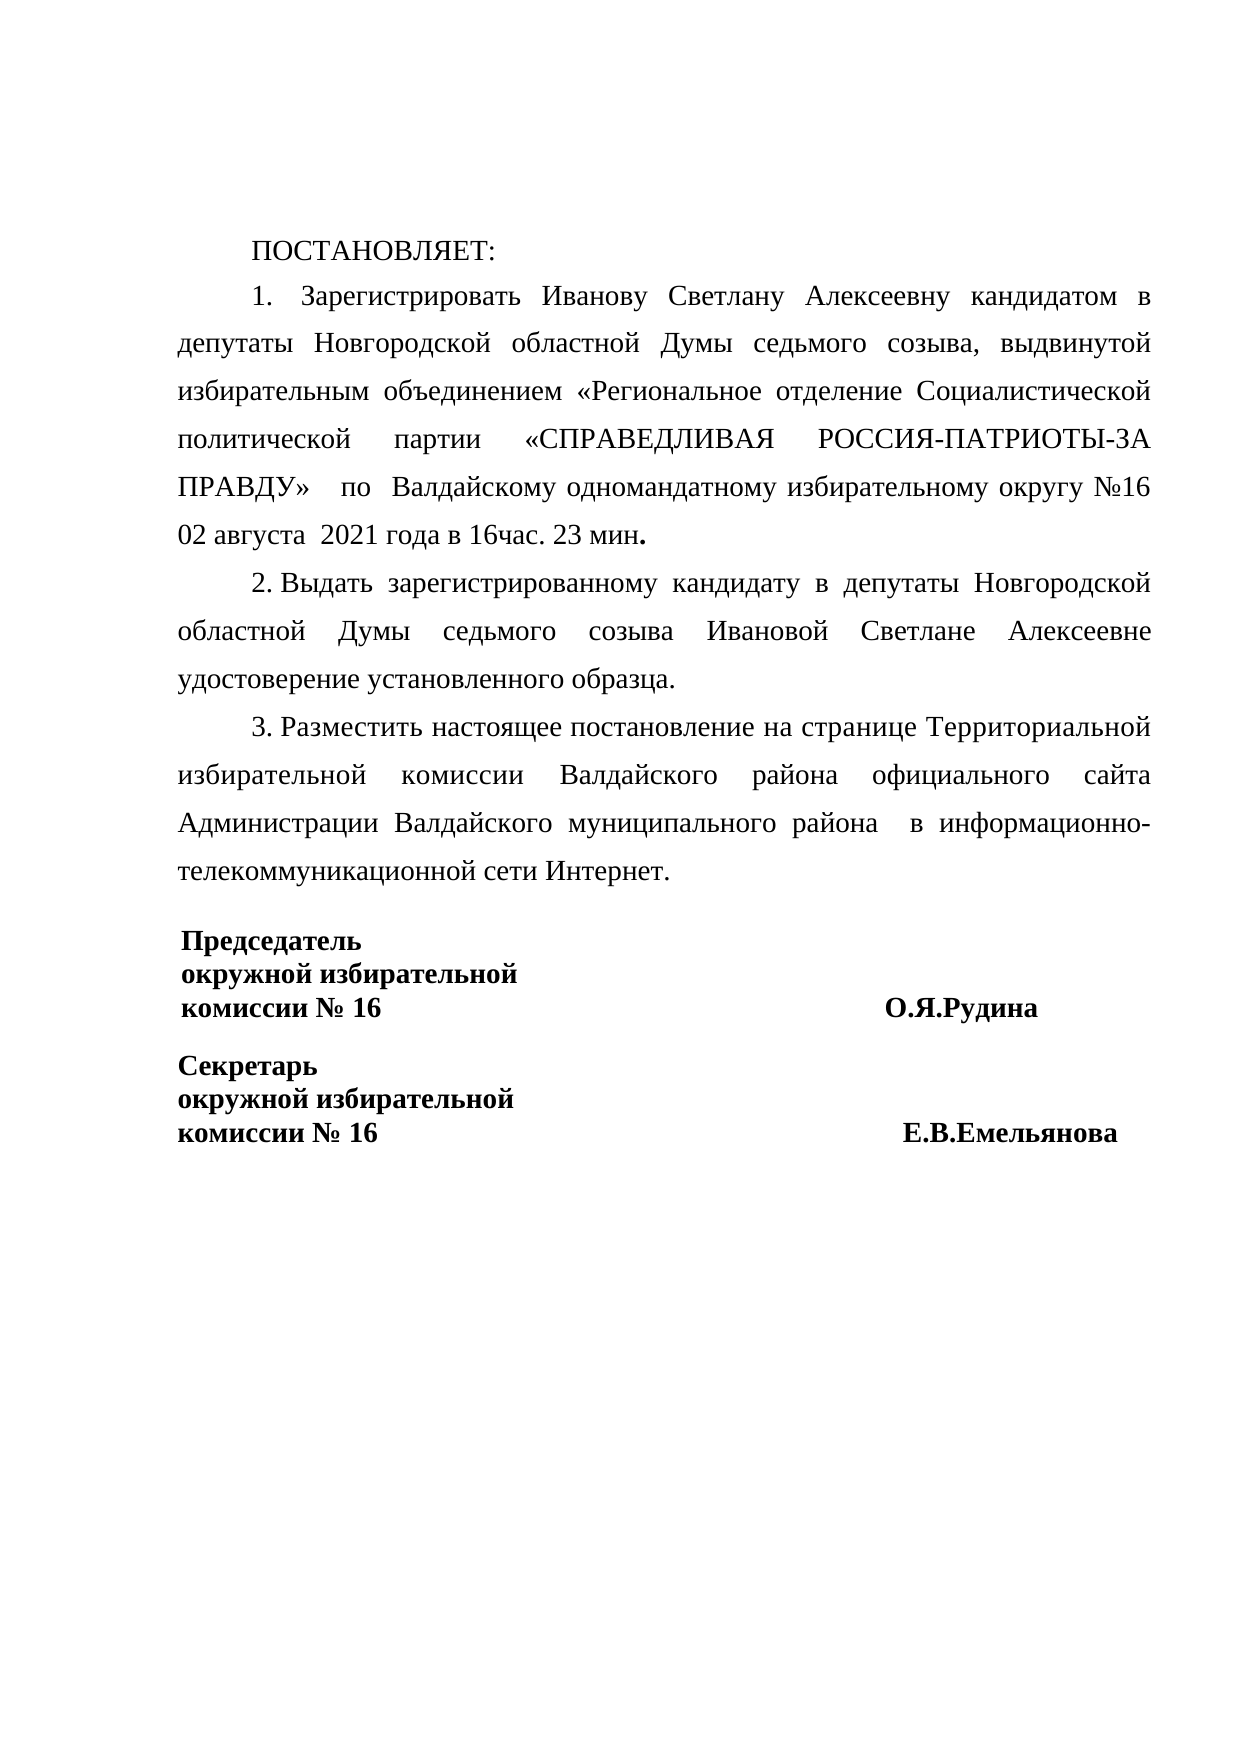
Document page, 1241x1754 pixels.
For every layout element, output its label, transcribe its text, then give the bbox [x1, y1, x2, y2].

text 3. Разместить настоящее постановление на странице Территориальной избирательной комиссии Валдайского района официального сайта Администрации Валдайского муниципального района в информационно-телекоммуникационной сети Интернет. [177, 698, 1152, 889]
text 2. Выдать зарегистрированному кандидату в депутаты Новгородской областной Думы седьмого созыва Ивановой Светлане Алексеевне удостоверение установленного образца. [177, 554, 1152, 698]
text окружной избирательной [177, 1081, 1152, 1115]
subtitle окружной избирательной [177, 957, 1152, 990]
subtitle Председатель [177, 923, 1152, 957]
subtitle комиссии № 16 О.Я.Рудина [177, 990, 1152, 1024]
text Секретарь [177, 1048, 1152, 1081]
text комиссии № 16 Е.В.Емельянова [177, 1115, 1152, 1148]
text ПОСТАНОВЛЯЕТ: [177, 233, 1152, 267]
text 1. Зарегистрировать Иванову Светлану Алексеевну кандидатом в депутаты Новгородской областной Думы седьмого созыва, выдвинутой избирательным объединением «Региональное отделение Социалистической политической партии «СПРАВЕДЛИВАЯ РОССИЯ-ПАТРИОТЫ-ЗА ПРАВДУ» по Валдайскому одномандатному избирательному округу №16 02 августа 2021 года в 16час. 23 мин. [177, 267, 1152, 554]
